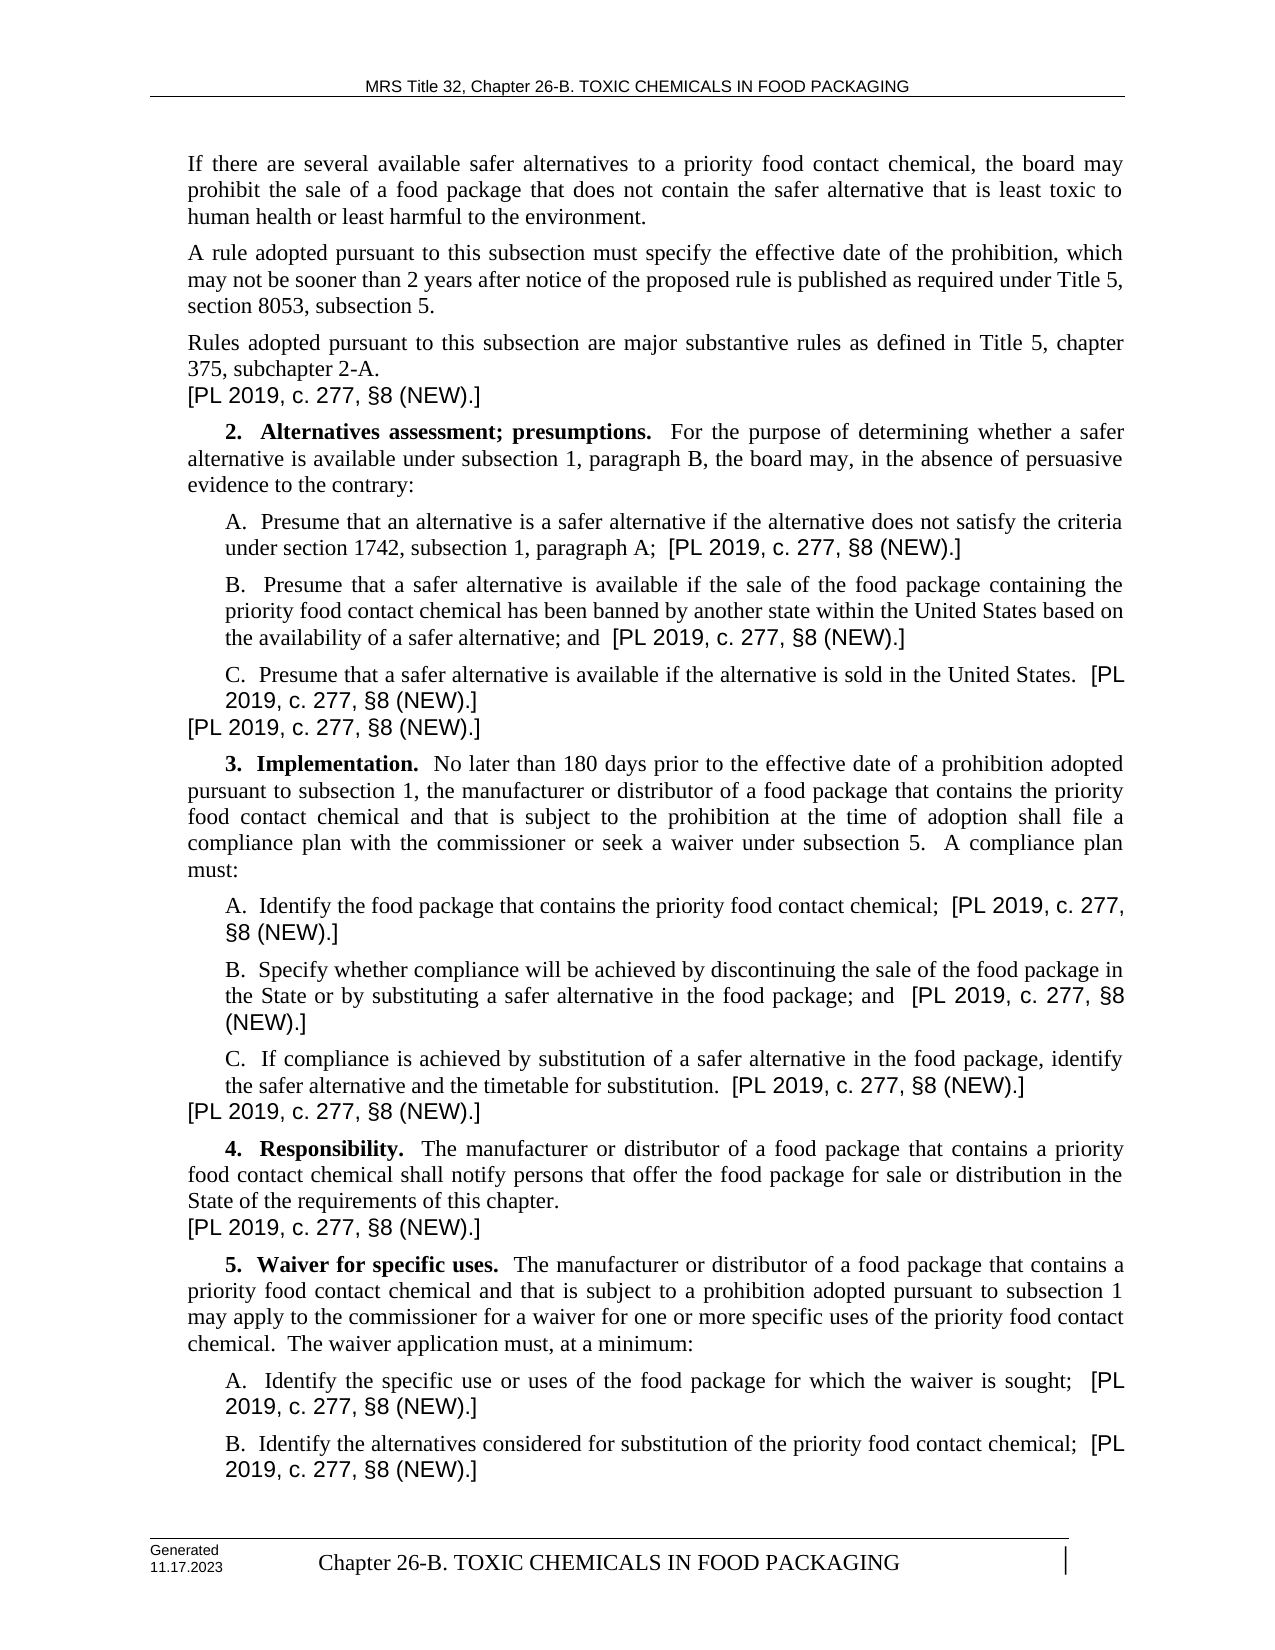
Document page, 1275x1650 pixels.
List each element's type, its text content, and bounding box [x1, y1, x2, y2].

text Rules adopted pursuant to this subsection are major substantive rules as defined in Title 5, chapter 375, subchapter 2‑A. [187, 329, 1125, 382]
text B. Presume that a safer alternative is available if the sale of the food package containing the priority food contact chemical has been banned by another state within the United States based on the availability of a safer alternative; and [PL 2019, c. 277, §8 (NEW).] [225, 571, 1125, 650]
text A. Identify the specific use or uses of the food package for which the waiver is sought; [PL 2019, c. 277, §8 (NEW).] [225, 1367, 1125, 1419]
text A rule adopted pursuant to this subsection must specify the effective date of the prohibition, which may not be sooner than 2 years after notice of the proposed rule is published as required under Title 5, section 8053, subsection 5. [187, 239, 1125, 318]
text [PL 2019, c. 277, §8 (NEW).] [187, 1098, 1125, 1124]
text C. Presume that a safer alternative is available if the alternative is sold in the United States. [PL 2019, c. 277, §8 (NEW).] [225, 661, 1125, 713]
text [PL 2019, c. 277, §8 (NEW).] [187, 382, 1125, 408]
text [PL 2019, c. 277, §8 (NEW).] [187, 1214, 1125, 1240]
text If there are several available safer alternatives to a priority food contact chemical, the board may prohibit the sale of a food package that does not contain the safer alternative that is least toxic to human health or least harmful to the environment. [187, 150, 1125, 229]
text B. Specify whether compliance will be achieved by discontinuing the sale of the food package in the State or by substituting a safer alternative in the food package; and [PL 2019, c. 277, §8 (NEW).] [225, 956, 1125, 1035]
text C. If compliance is achieved by substitution of a safer alternative in the food package, identify the safer alternative and the timetable for substitution. [PL 2019, c. 277, §8 (NEW).] [225, 1045, 1125, 1098]
text 2. Alternatives assessment; presumptions. For the purpose of determining whether a safer alternative is available under subsection 1, paragraph B, the board may, in the absence of persuasive evidence to the contrary: [187, 418, 1125, 497]
text 4. Responsibility. The manufacturer or distributor of a food package that contains a priority food contact chemical shall notify persons that offer the food package for sale or distribution in the State of the requirements of this chapter. [187, 1135, 1125, 1214]
text 3. Implementation. No later than 180 days prior to the effective date of a prohibition adopted pursuant to subsection 1, the manufacturer or distributor of a food package that contains the priority food contact chemical and that is subject to the prohibition at the time of adoption shall file a compliance plan with the commissioner or seek a waiver under subsection 5. A compliance plan must: [187, 750, 1125, 882]
text [PL 2019, c. 277, §8 (NEW).] [187, 713, 1125, 740]
text 5. Waiver for specific uses. The manufacturer or distributor of a food package that contains a priority food contact chemical and that is subject to a prohibition adopted pursuant to subsection 1 may apply to the commissioner for a waiver for one or more specific uses of the priority food contact chemical. The waiver application must, at a minimum: [187, 1251, 1125, 1356]
text B. Identify the alternatives considered for substitution of the priority food contact chemical; [PL 2019, c. 277, §8 (NEW).] [225, 1430, 1125, 1483]
text A. Identify the food package that contains the priority food contact chemical; [PL 2019, c. 277, §8 (NEW).] [225, 892, 1125, 945]
text A. Presume that an alternative is a safer alternative if the alternative does not satisfy the criteria under section 1742, subsection 1, paragraph A; [PL 2019, c. 277, §8 (NEW).] [225, 508, 1125, 561]
